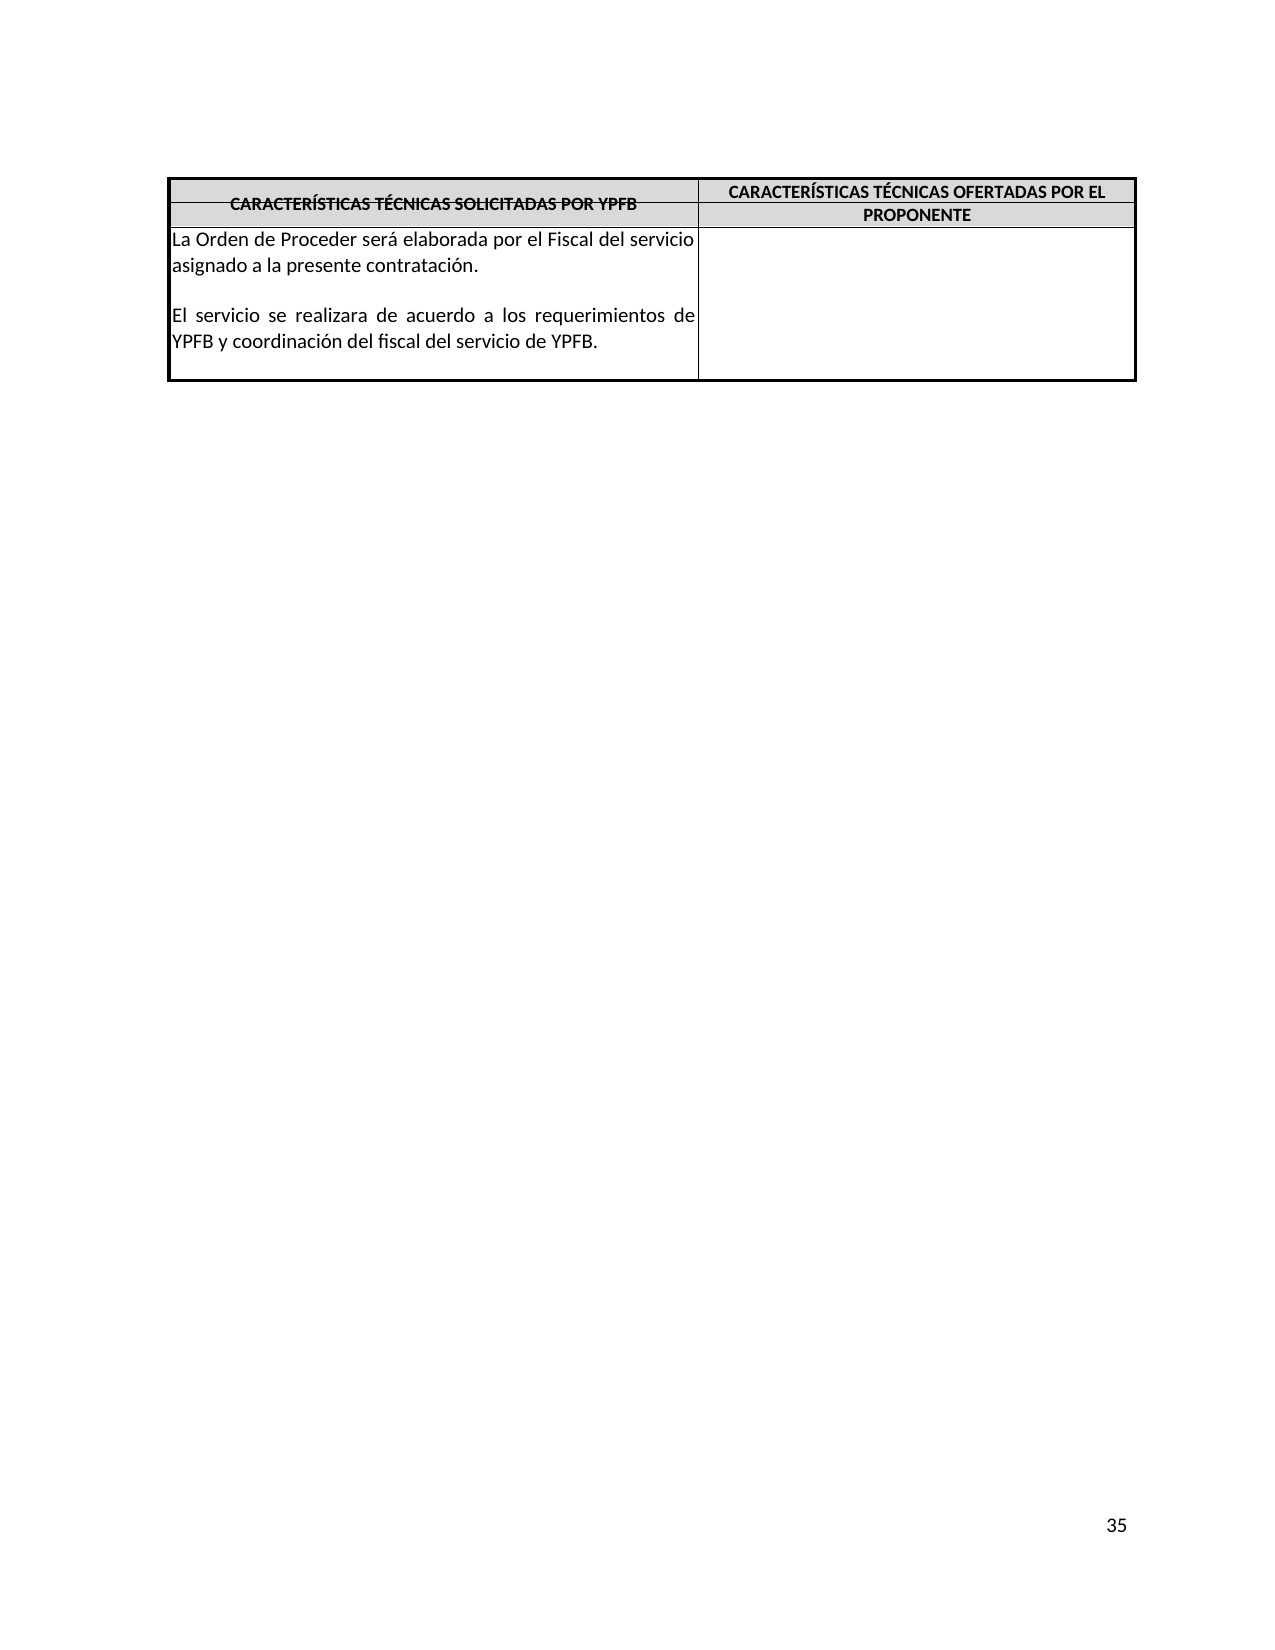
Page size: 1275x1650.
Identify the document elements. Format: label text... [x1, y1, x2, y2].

table_header CARACTERÍSTICAS TÉCNICAS SOLICITADAS POR YPFB [171, 180, 698, 202]
table_header CARACTERÍSTICAS TÉCNICAS OFERTADAS POR EL PROPONENTE (Describir su propuesta en base a lo solicitado por YPFB) [699, 180, 1134, 202]
table_cell [699, 203, 1134, 227]
table_cell [699, 228, 1134, 379]
